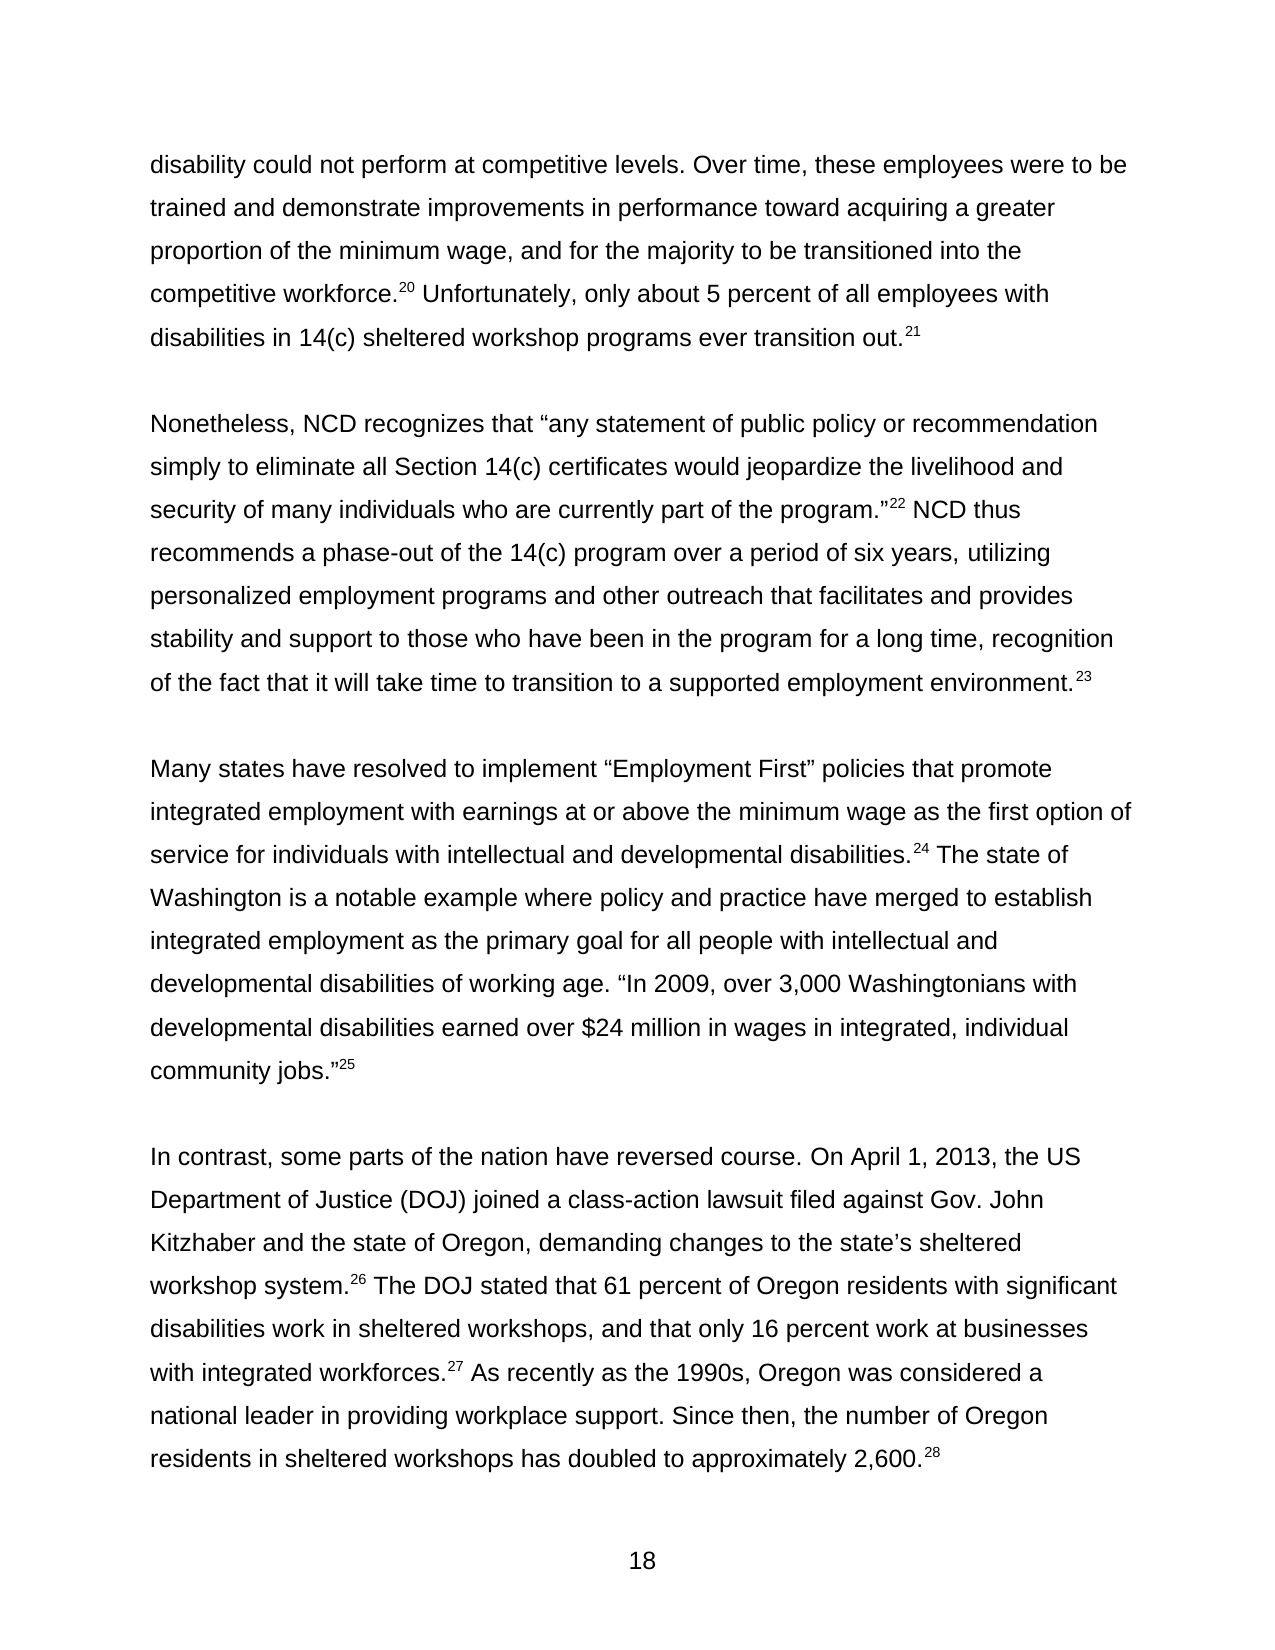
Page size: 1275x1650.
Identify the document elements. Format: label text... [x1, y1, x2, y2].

text In contrast, some parts of the nation have reversed course. On April 1, 2013, the US Department of Justice (DOJ) joined a class-action lawsuit filed against Gov. John Kitzhaber and the state of Oregon, demanding changes to the state’s sheltered workshop system. The DOJ stated that 61 percent of Oregon residents with significant disabilities work in sheltered workshops, and that only 16 percent work at businesses with integrated workforces. As recently as the 1990s, Oregon was considered a national leader in providing workplace support. Since then, the number of Oregon residents in sheltered workshops has doubled to approximately 2,600. [150, 1142, 1134, 1472]
text Nonetheless, NCD recognizes that “any statement of public policy or recommendation simply to eliminate all Section 14(c) certificates would jeopardize the livelihood and security of many individuals who are currently part of the program.” NCD thus recommends a phase-out of the 14(c) program over a period of six years, utilizing personalized employment programs and other outreach that facilitates and provides stability and support to those who have been in the program for a long time, recognition of the fact that it will take time to transition to a supported employment environment. [150, 409, 1134, 696]
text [150, 150, 1134, 351]
text Many states have resolved to implement “Employment First” policies that promote integrated employment with earnings at or above the minimum wage as the first option of service for individuals with intellectual and developmental disabilities. The state of Washington is a notable example where policy and practice have merged to establish integrated employment as the primary goal for all people with intellectual and developmental disabilities of working age. “In 2009, over 3,000 Washingtonians with developmental disabilities earned over $24 million in wages in integrated, individual community jobs.” [150, 754, 1134, 1084]
